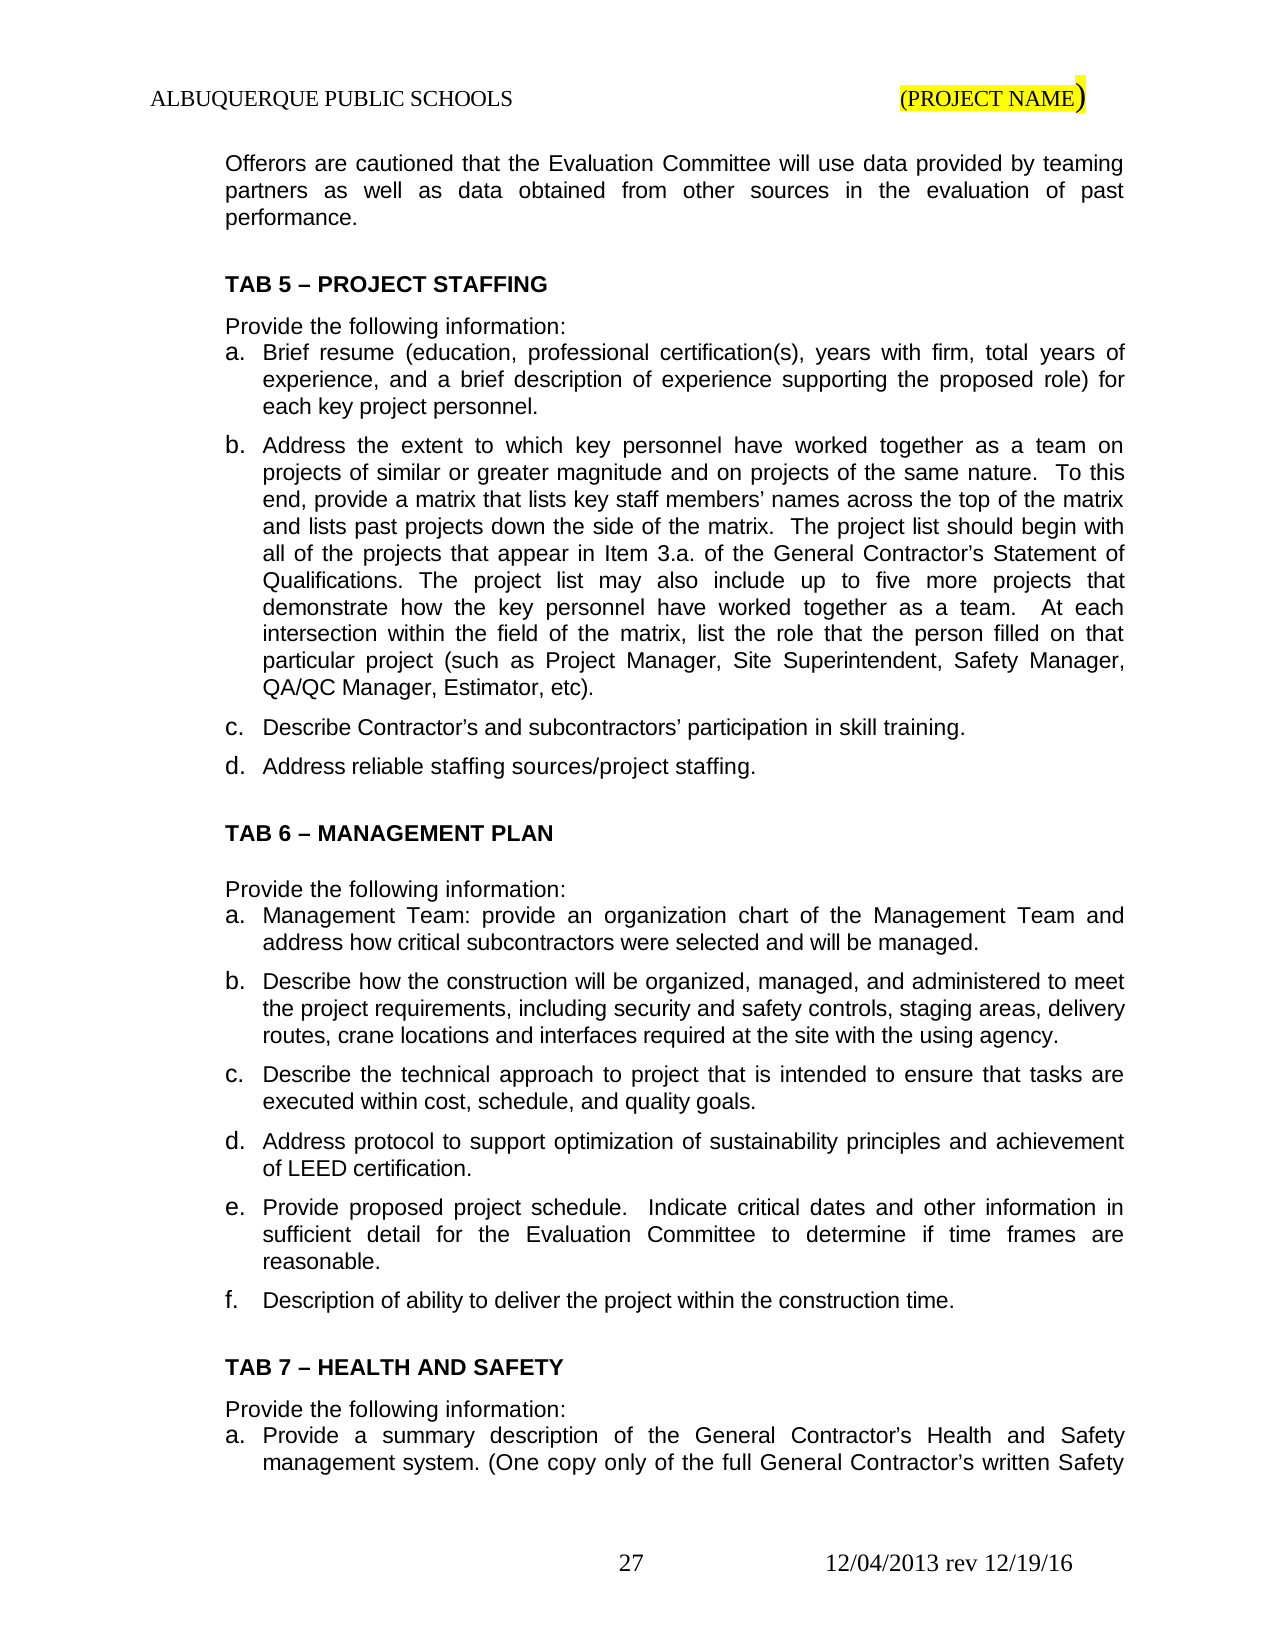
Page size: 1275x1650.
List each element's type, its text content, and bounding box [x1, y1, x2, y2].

list Brief resume (education, professional certification(s), years with firm, total years of experience, and a brief description of experience supporting the proposed role) for each key project personnel. [225, 339, 1125, 420]
text TAB 7 – HEALTH AND SAFETY [225, 1353, 1125, 1381]
text Provide the following information: [225, 312, 1125, 339]
text TAB 6 – MANAGEMENT PLAN [225, 819, 1125, 846]
list Description of ability to deliver the project within the construction time. [225, 1287, 1125, 1314]
list Address the extent to which key personnel have worked together as a team on projects of similar or greater magnitude and on projects of the same nature. To this end, provide a matrix that lists key staff members’ names across the top of the matrix and lists past projects down the side of the matrix. The project list should begin with all of the projects that appear in Item 3.a. of the General Contractor’s Statement of Qualifications. The project list may also include up to five more projects that demonstrate how the key personnel have worked together as a team. At each intersection within the field of the matrix, list the role that the person filled on that particular project (such as Project Manager, Site Superintendent, Safety Manager, QA/QC Manager, Estimator, etc). [225, 432, 1125, 701]
list Describe Contractor’s and subcontractors’ participation in skill training. [225, 713, 1125, 740]
list Describe how the construction will be organized, managed, and administered to meet the project requirements, including security and safety controls, staging areas, delivery routes, crane locations and interfaces required at the site with the using agency. [225, 968, 1125, 1049]
list Management Team: provide an organization chart of the Management Team and address how critical subcontractors were selected and will be managed. [225, 902, 1125, 956]
text Provide the following information: [225, 875, 1125, 902]
list Describe the technical approach to project that is intended to ensure that tasks are executed within cost, schedule, and quality goals. [225, 1061, 1125, 1115]
list Address protocol to support optimization of sustainability principles and achievement of LEED certification. [225, 1128, 1125, 1181]
text TAB 5 – PROJECT STAFFING [225, 271, 1125, 298]
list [225, 1422, 1125, 1476]
text Offerors are cautioned that the Evaluation Committee will use data provided by teaming partners as well as data obtained from other sources in the evaluation of past performance. [225, 150, 1125, 231]
list Provide proposed project schedule. Indicate critical dates and other information in sufficient detail for the Evaluation Committee to determine if time frames are reasonable. [225, 1194, 1125, 1274]
text Provide the following information: [225, 1395, 1125, 1422]
list Address reliable staffing sources/project staffing. [225, 753, 1125, 780]
